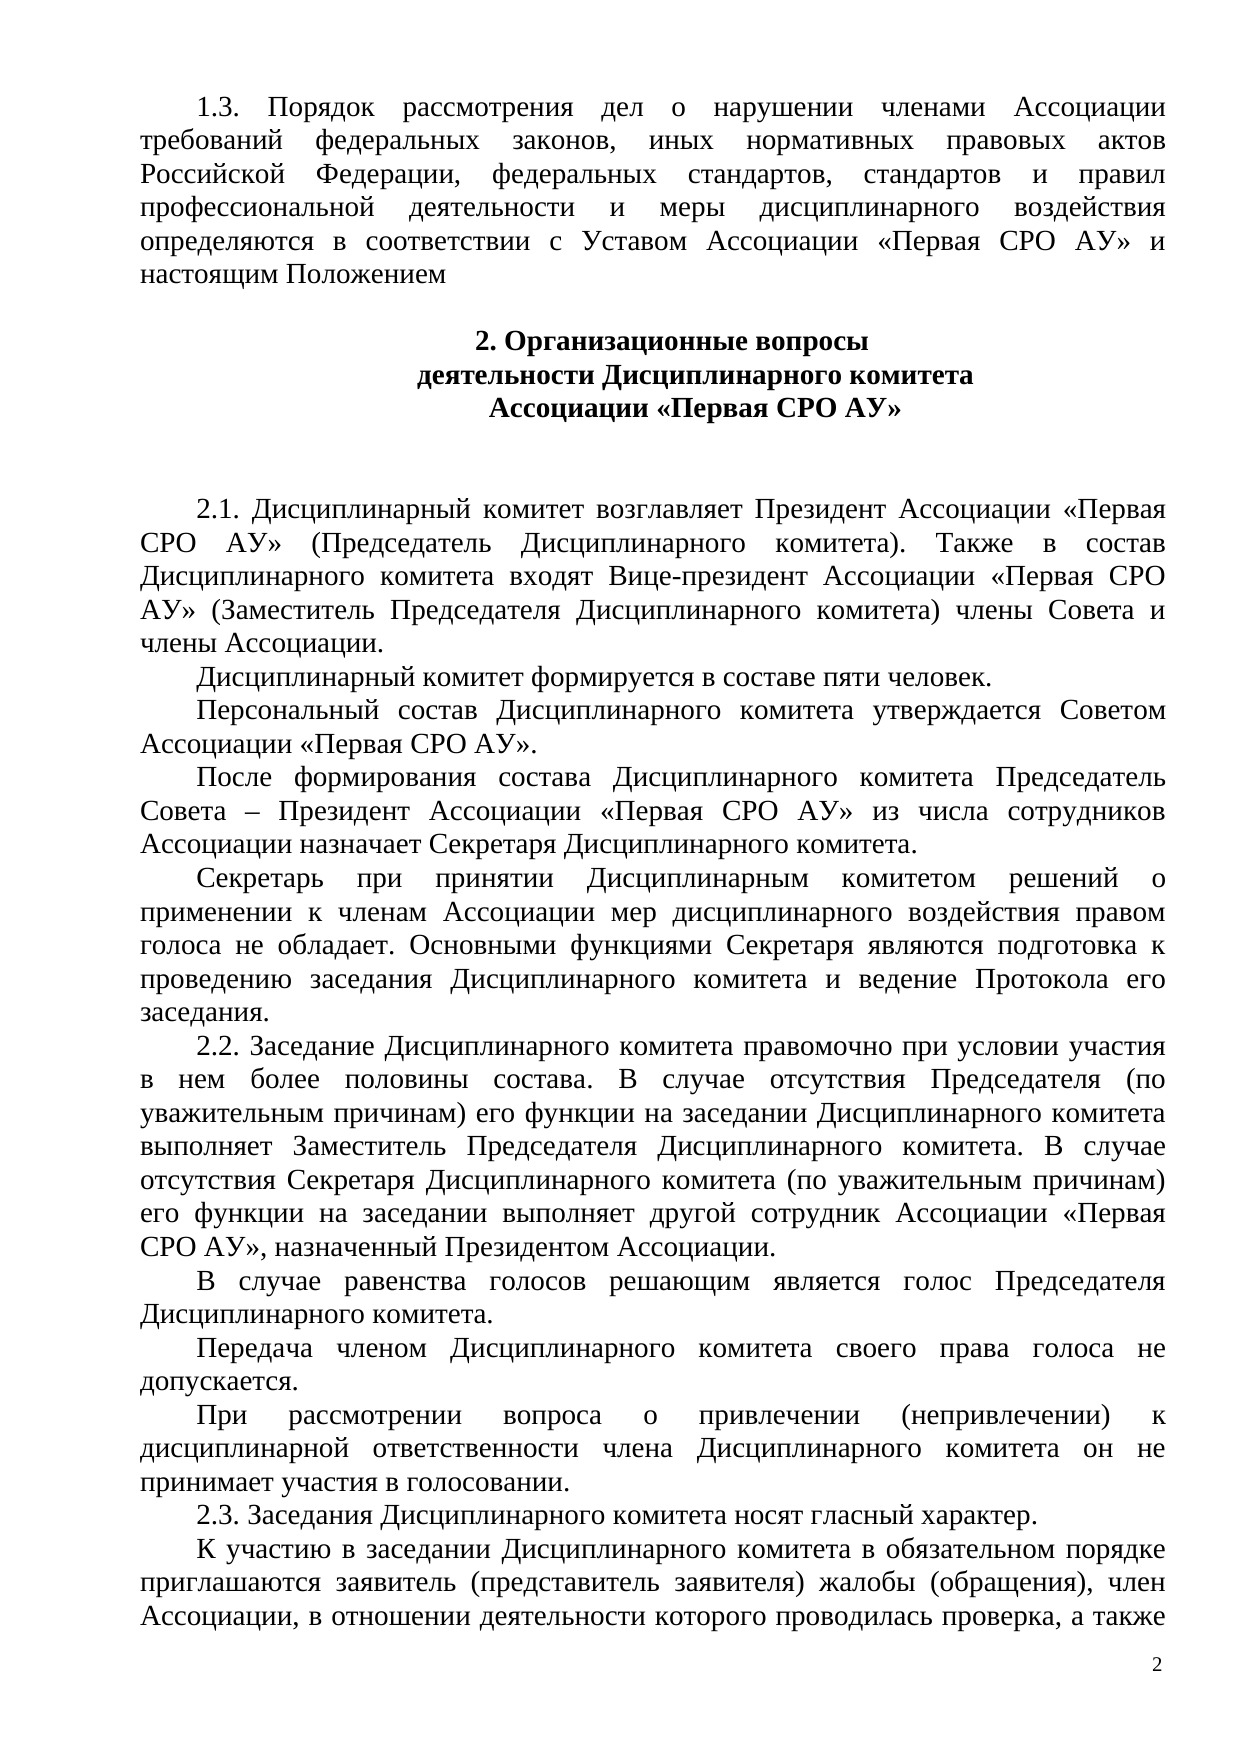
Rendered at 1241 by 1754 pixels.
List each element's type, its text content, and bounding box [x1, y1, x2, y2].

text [140, 1531, 1167, 1632]
text 1.3. Порядок рассмотрения дел о нарушении членами Ассоциации требований федеральных законов, иных нормативных правовых актов Российской Федерации, федеральных стандартов, стандартов и правил профессиональной деятельности и меры дисциплинарного воздействия определяются в соответствии с Уставом Ассоциации «Первая СРО АУ» и настоящим Положением [140, 89, 1167, 290]
text 2.1. Дисциплинарный комитет возглавляет Президент Ассоциации «Первая СРО АУ» (Председатель Дисциплинарного комитета). Также в состав Дисциплинарного комитета входят Вице-президент Ассоциации «Первая СРО АУ» (Заместитель Председателя Дисциплинарного комитета) члены Совета и члены Ассоциации. [140, 491, 1167, 659]
text 2. Организационные вопросы [177, 323, 1167, 357]
text Персональный состав Дисциплинарного комитета утверждается Советом Ассоциации «Первая СРО АУ». [140, 692, 1167, 759]
text Ассоциации «Первая СРО АУ» [224, 391, 1167, 424]
text 2.2. Заседание Дисциплинарного комитета правомочно при условии участия в нем более половины состава. В случае отсутствия Председателя (по уважительным причинам) его функции на заседании Дисциплинарного комитета выполняет Заместитель Председателя Дисциплинарного комитета. В случае отсутствия Секретаря Дисциплинарного комитета (по уважительным причинам) его функции на заседании выполняет другой сотрудник Ассоциации «Первая СРО АУ», назначенный Президентом Ассоциации. [140, 1028, 1167, 1263]
text Дисциплинарный комитет формируется в составе пяти человек. [140, 659, 1167, 692]
text Передача членом Дисциплинарного комитета своего права голоса не допускается. [140, 1330, 1167, 1397]
text В случае равенства голосов решающим является голос Председателя Дисциплинарного комитета. [140, 1263, 1167, 1330]
text 2.3. Заседания Дисциплинарного комитета носят гласный характер. [140, 1497, 1167, 1531]
text Секретарь при принятии Дисциплинарным комитетом решений о применении к членам Ассоциации мер дисциплинарного воздействия правом голоса не обладает. Основными функциями Секретаря являются подготовка к проведению заседания Дисциплинарного комитета и ведение Протокола его заседания. [140, 860, 1167, 1028]
text После формирования состава Дисциплинарного комитета Председатель Совета – Президент Ассоциации «Первая СРО АУ» из числа сотрудников Ассоциации назначает Секретаря Дисциплинарного комитета. [140, 759, 1167, 860]
text При рассмотрении вопроса о привлечении (непривлечении) к дисциплинарной ответственности члена Дисциплинарного комитета он не принимает участия в голосовании. [140, 1397, 1167, 1497]
text деятельности Дисциплинарного комитета [224, 357, 1167, 391]
